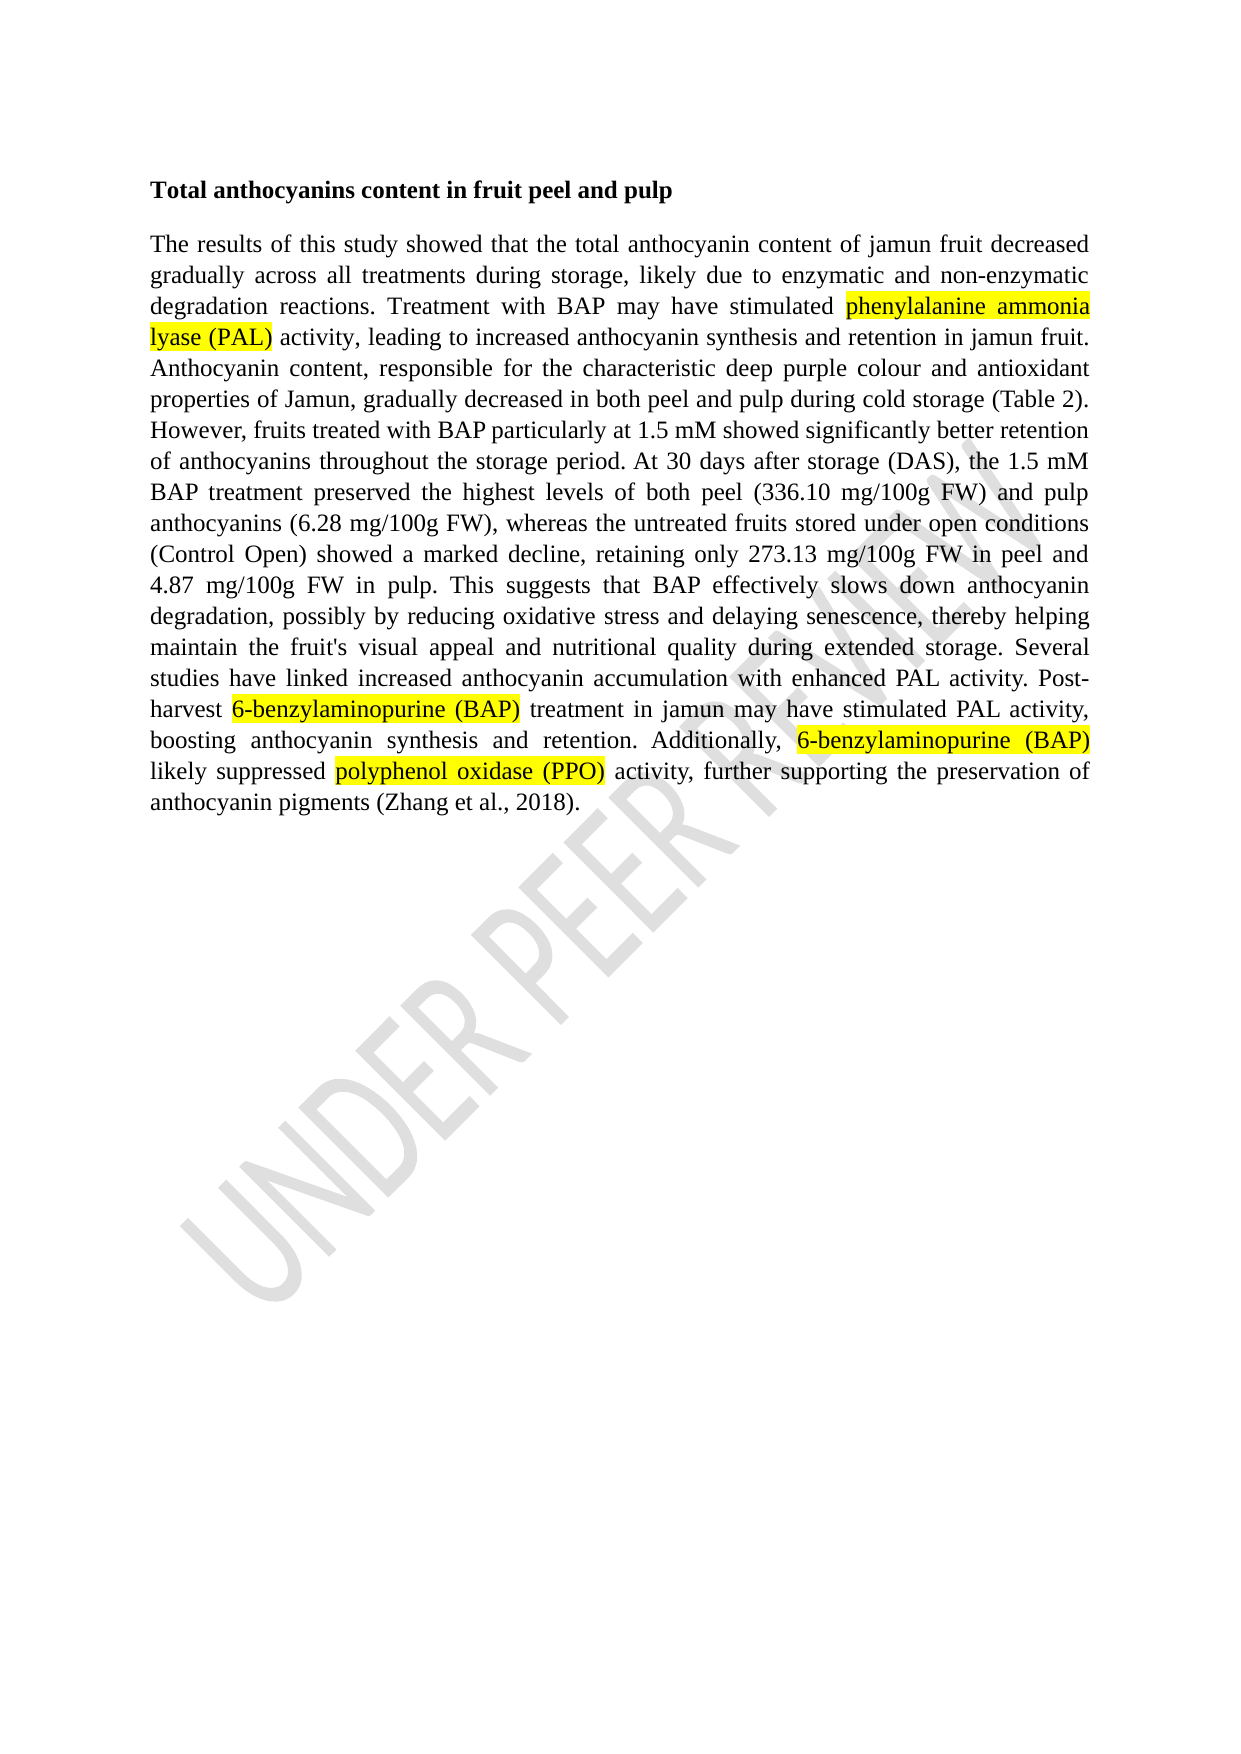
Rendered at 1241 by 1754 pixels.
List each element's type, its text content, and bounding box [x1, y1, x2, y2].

text The results of this study showed that the total anthocyanin content of jamun fruit decreased gradually across all treatments during storage, likely due to enzymatic and non-enzymatic degradation reactions. Treatment with BAP may have stimulated phenylalanine ammonia lyase (PAL) activity, leading to increased anthocyanin synthesis and retention in jamun fruit. Anthocyanin content, responsible for the characteristic deep purple colour and antioxidant properties of Jamun, gradually decreased in both peel and pulp during cold storage (Table 2). However, fruits treated with BAP particularly at 1.5 mM showed significantly better retention of anthocyanins throughout the storage period. At 30 days after storage (DAS), the 1.5 mM BAP treatment preserved the highest levels of both peel (336.10 mg/100g FW) and pulp anthocyanins (6.28 mg/100g FW), whereas the untreated fruits stored under open conditions (Control Open) showed a marked decline, retaining only 273.13 mg/100g FW in peel and 4.87 mg/100g FW in pulp. This suggests that BAP effectively slows down anthocyanin degradation, possibly by reducing oxidative stress and delaying senescence, thereby helping maintain the fruit's visual appeal and nutritional quality during extended storage. Several studies have linked increased anthocyanin accumulation with enhanced PAL activity. Post-harvest 6-benzylaminopurine (BAP) treatment in jamun may have stimulated PAL activity, boosting anthocyanin synthesis and retention. Additionally, 6-benzylaminopurine (BAP) likely suppressed polyphenol oxidase (PPO) activity, further supporting the preservation of anthocyanin pigments (Zhang et al., 2018). [150, 229, 1090, 816]
text Total anthocyanins content in fruit peel and pulp [150, 175, 1090, 204]
